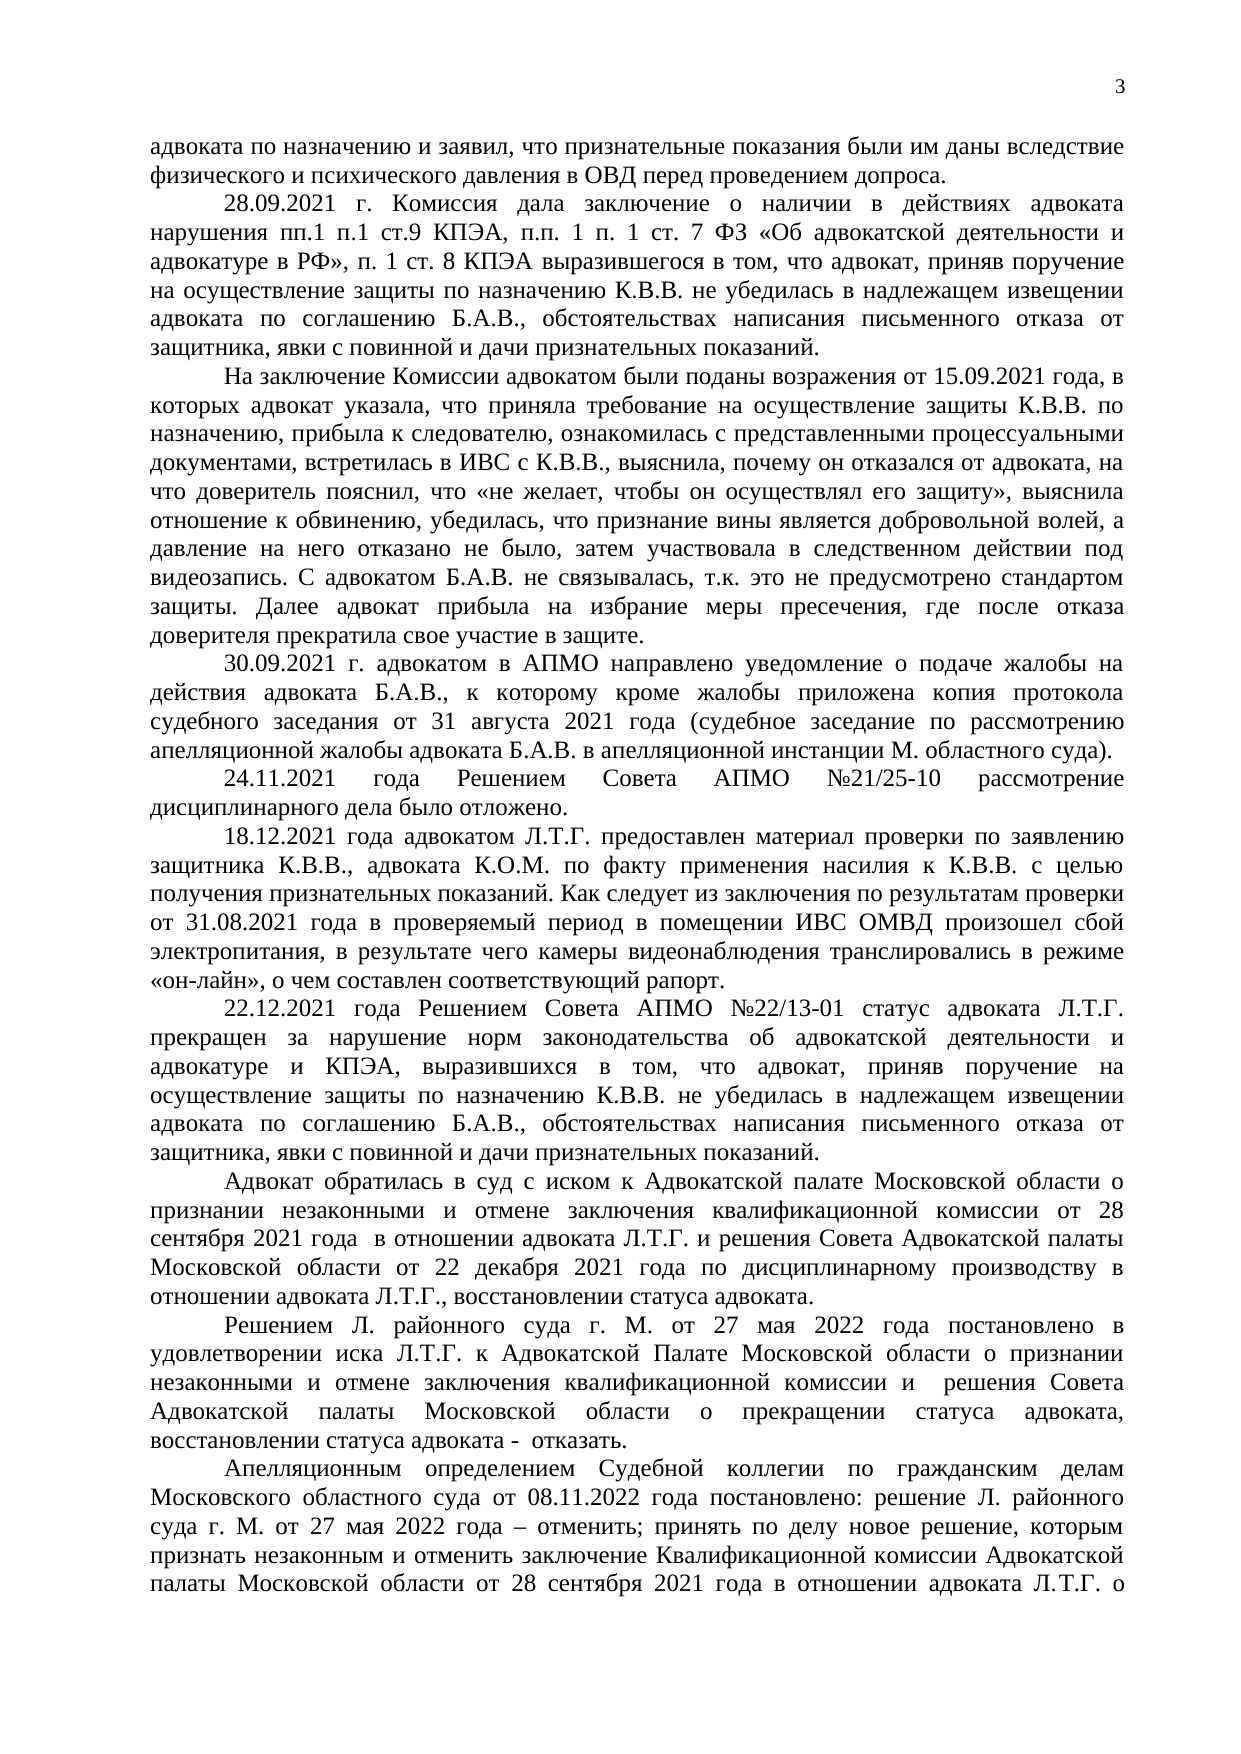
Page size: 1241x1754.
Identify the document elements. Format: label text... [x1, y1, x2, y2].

text 22.12.2021 года Решением Совета АПМО №22/13-01 статус адвоката Л.Т.Г. прекращен за нарушение норм законодательства об адвокатской деятельности и адвокатуре и КПЭА, выразившихся в том, что адвокат, приняв поручение на осуществление защиты по назначению К.В.В. не убедилась в надлежащем извещении адвоката по соглашению Б.А.В., обстоятельствах написания письменного отказа от защитника, явки с повинной и дачи признательных показаний. [150, 993, 1125, 1166]
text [150, 1453, 1125, 1597]
text 28.09.2021 г. Комиссия дала заключение о наличии в действиях адвоката нарушения пп.1 п.1 ст.9 КПЭА, п.п. 1 п. 1 ст. 7 ФЗ «Об адвокатской деятельности и адвокатуре в РФ», п. 1 ст. 8 КПЭА выразившегося в том, что адвокат, приняв поручение на осуществление защиты по назначению К.В.В. не убедилась в надлежащем извещении адвоката по соглашению Б.А.В., обстоятельствах написания письменного отказа от защитника, явки с повинной и дачи признательных показаний. [150, 188, 1125, 361]
text 30.09.2021 г. адвокатом в АПМО направлено уведомление о подаче жалобы на действия адвоката Б.А.В., к которому кроме жалобы приложена копия протокола судебного заседания от 31 августа 2021 года (судебное заседание по рассмотрению апелляционной жалобы адвоката Б.А.В. в апелляционной инстанции М. областного суда). [150, 648, 1125, 763]
text 18.12.2021 года адвокатом Л.Т.Г. предоставлен материал проверки по заявлению защитника К.В.В., адвоката К.О.М. по факту применения насилия к К.В.В. с целью получения признательных показаний. Как следует из заключения по результатам проверки от 31.08.2021 года в проверяемый период в помещении ИВС ОМВД произошел сбой электропитания, в результате чего камеры видеонаблюдения транслировались в режиме «он-лайн», о чем составлен соответствующий рапорт. [150, 821, 1125, 993]
text На заключение Комиссии адвокатом были поданы возражения от 15.09.2021 года, в которых адвокат указала, что приняла требование на осуществление защиты К.В.В. по назначению, прибыла к следователю, ознакомилась с представленными процессуальными документами, встретилась в ИВС с К.В.В., выяснила, почему он отказался от адвоката, на что доверитель пояснил, что «не желает, чтобы он осуществлял его защиту», выяснила отношение к обвинению, убедилась, что признание вины является добровольной волей, а давление на него отказано не было, затем участвовала в следственном действии под видеозапись. С адвокатом Б.А.В. не связывалась, т.к. это не предусмотрено стандартом защиты. Далее адвокат прибыла на избрание меры пресечения, где после отказа доверителя прекратила свое участие в защите. [150, 361, 1125, 648]
text 24.11.2021 года Решением Совета АПМО №21/25-10 рассмотрение дисциплинарного дела было отложено. [150, 763, 1125, 821]
text Адвокат обратилась в суд с иском к Адвокатской палате Московской области о признании незаконными и отмене заключения квалификационной комиссии от 28 сентября 2021 года в отношении адвоката Л.Т.Г. и решения Совета Адвокатской палаты Московской области от 22 декабря 2021 года по дисциплинарному производству в отношении адвоката Л.Т.Г., восстановлении статуса адвоката. [150, 1166, 1125, 1310]
text Решением Л. районного суда г. М. от 27 мая 2022 года постановлено в удовлетворении иска Л.Т.Г. к Адвокатской Палате Московской области о признании незаконными и отмене заключения квалификационной комиссии и решения Совета Адвокатской палаты Московской области о прекращении статуса адвоката, восстановлении статуса адвоката - отказать. [150, 1310, 1125, 1453]
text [150, 131, 1125, 188]
